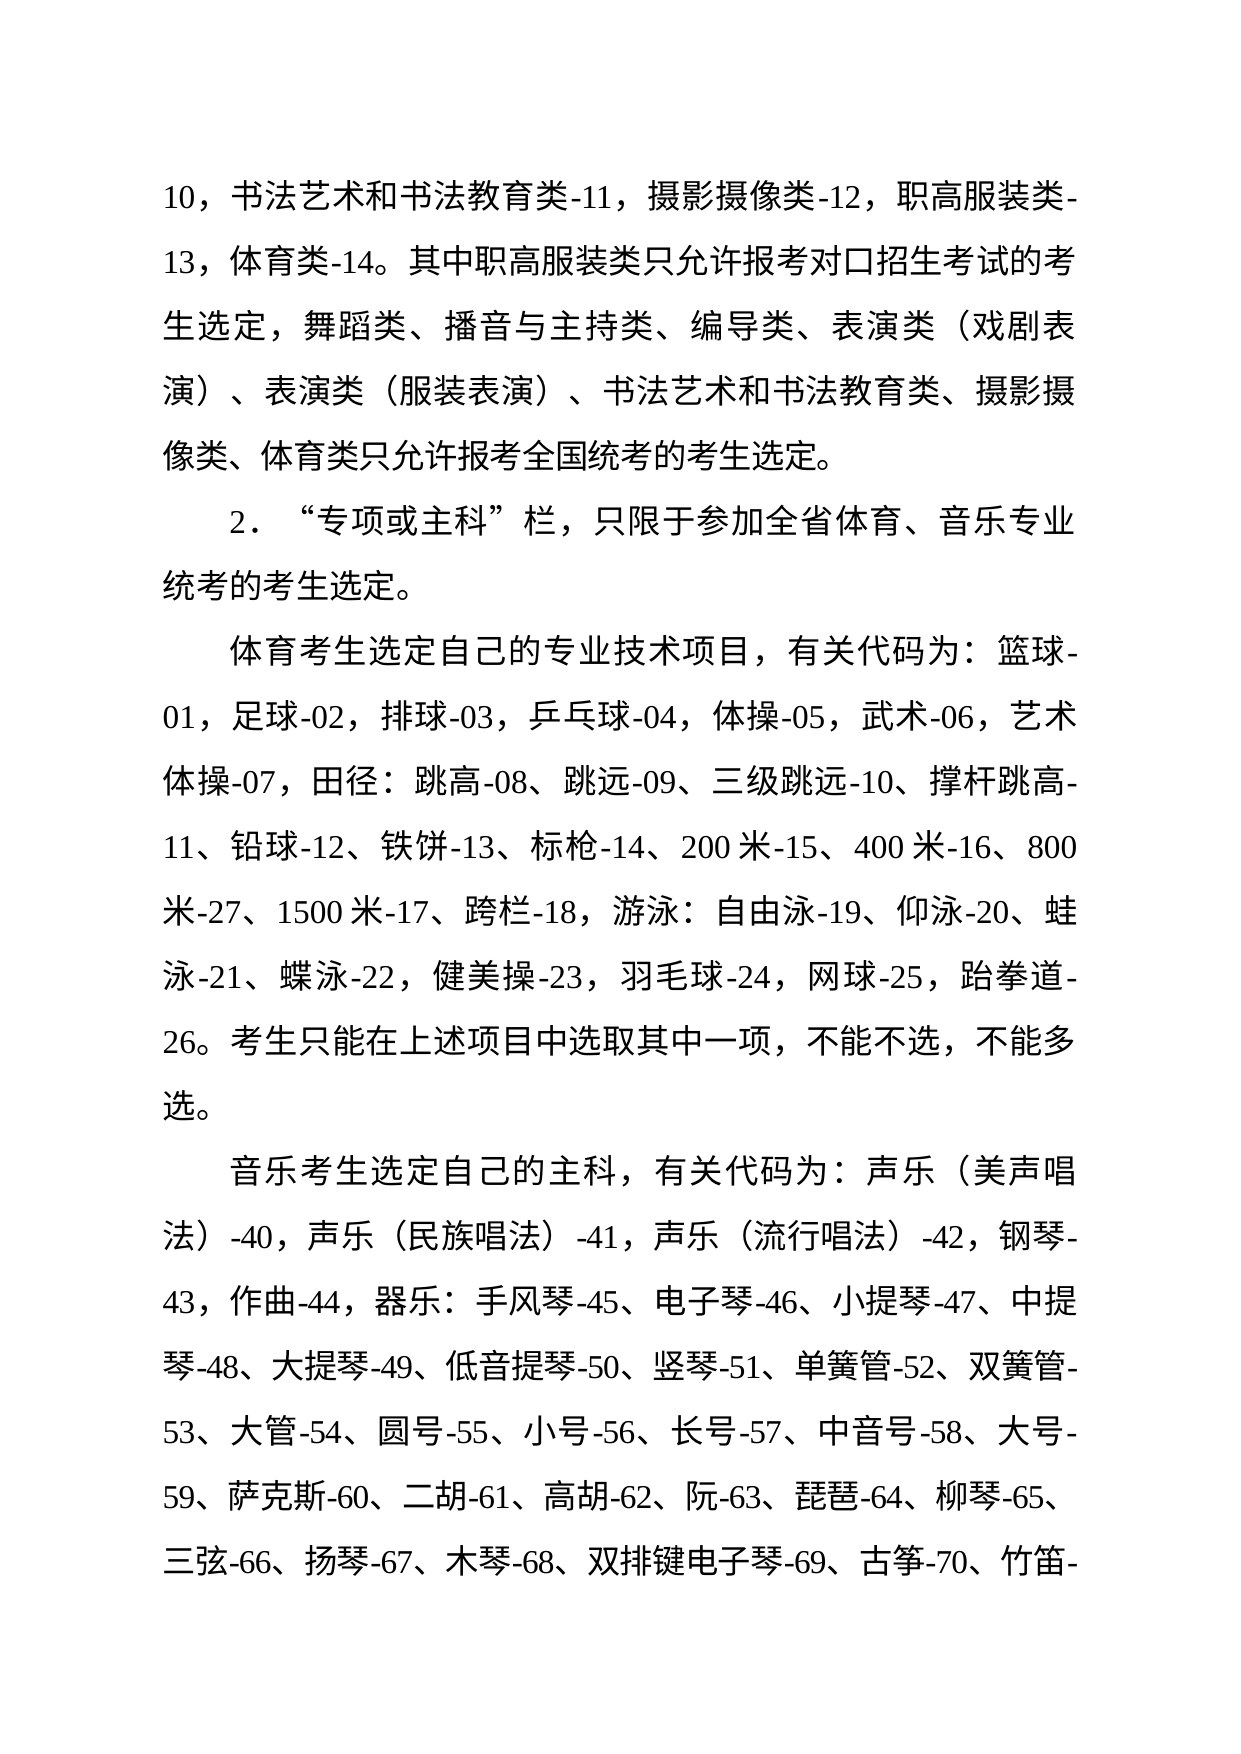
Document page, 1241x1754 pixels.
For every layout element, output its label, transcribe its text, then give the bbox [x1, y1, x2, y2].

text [162, 162, 1078, 487]
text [162, 1137, 1078, 1592]
text 2．“专项或主科”栏，只限于参加全省体育、音乐专业统考的考生选定。 [162, 487, 1078, 617]
text 体育考生选定自己的专业技术项目，有关代码为：篮球-01，足球-02，排球-03，乒乓球-04，体操-05，武术-06，艺术体操-07，田径：跳高-08、跳远-09、三级跳远-10、撑杆跳高-11、铅球-12、铁饼-13、标枪-14、200米-15、400米-16、800米-27、1500米-17、跨栏-18，游泳：自由泳-19、仰泳-20、蛙泳-21、蝶泳-22，健美操-23，羽毛球-24，网球-25，跆拳道-26。考生只能在上述项目中选取其中一项，不能不选，不能多选。 [162, 617, 1078, 1137]
